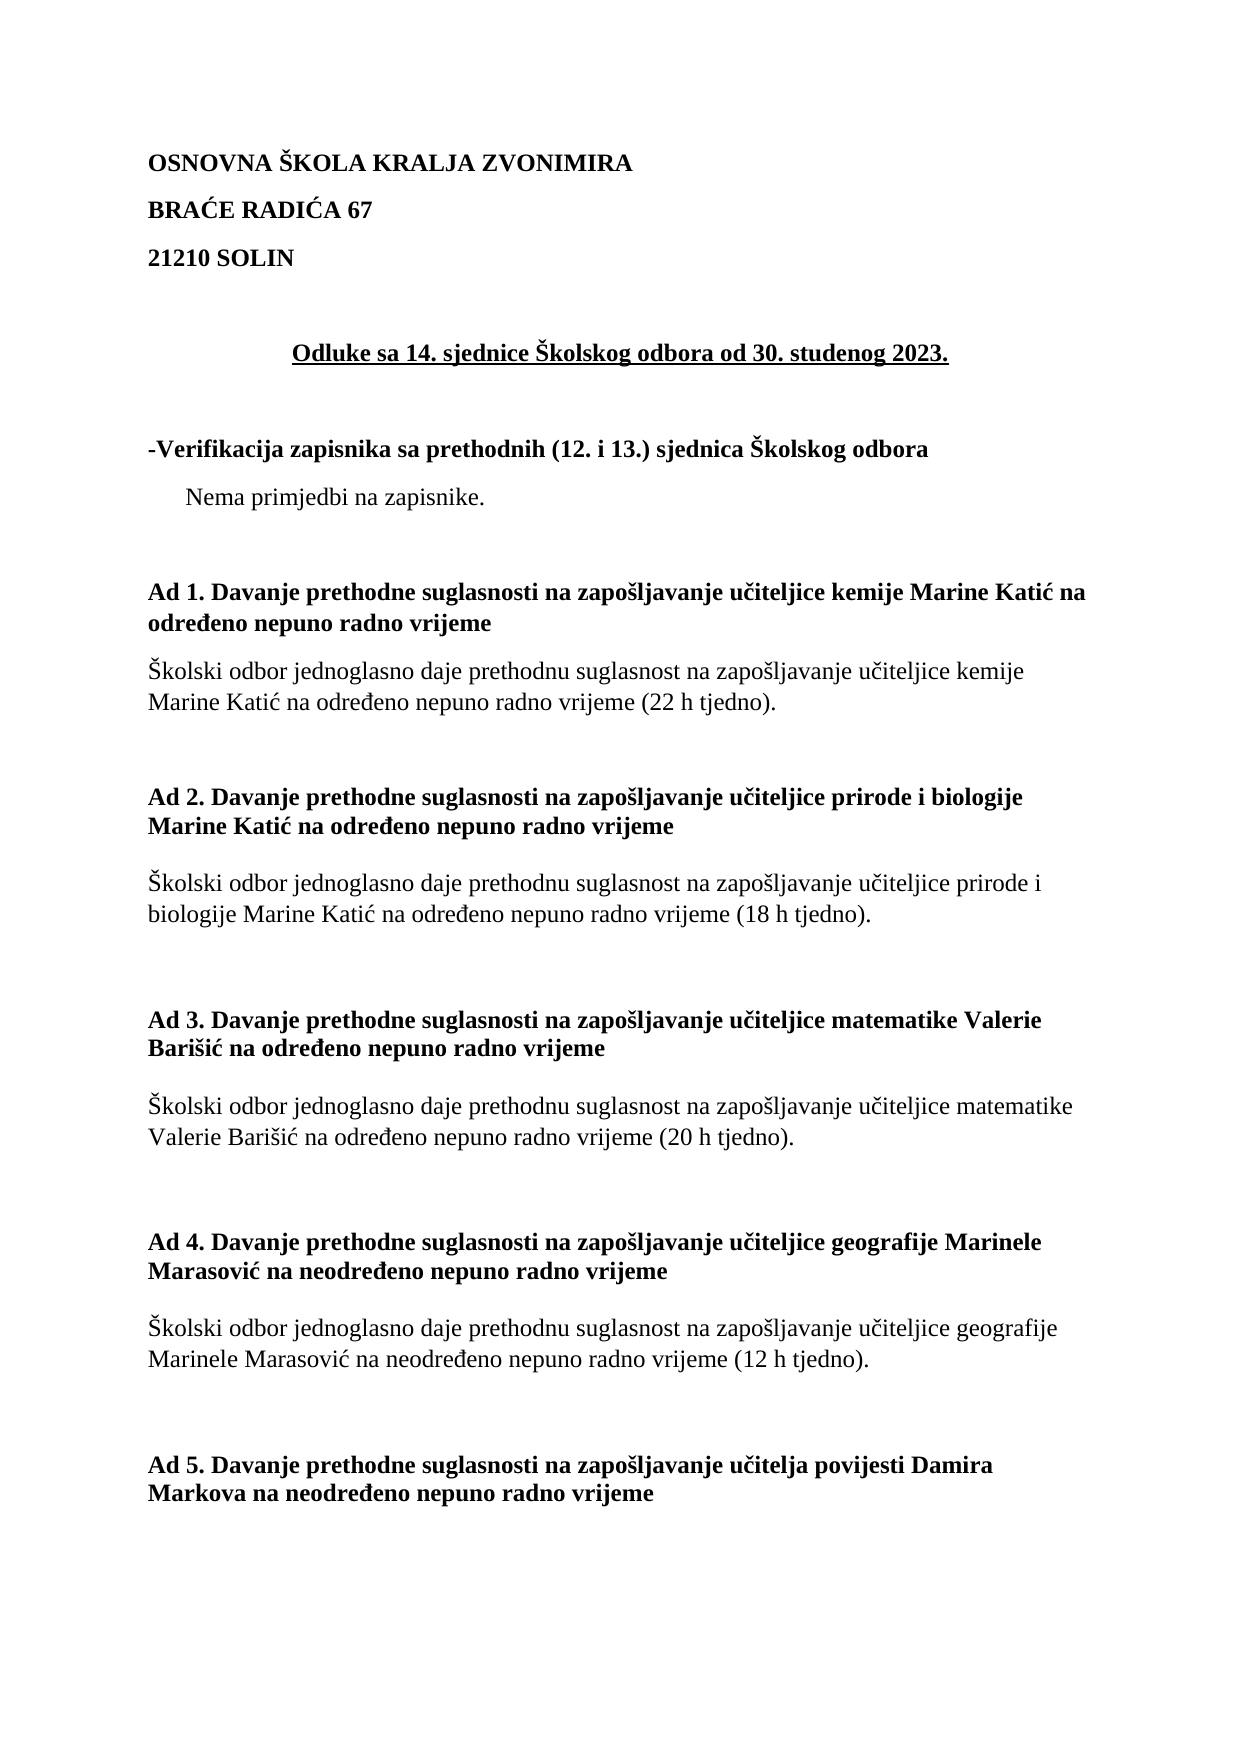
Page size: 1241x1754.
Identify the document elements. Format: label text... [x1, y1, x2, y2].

text Ad 2. Davanje prethodne suglasnosti na zapošljavanje učiteljice prirode i biologije Marine Katić na određeno nepuno radno vrijeme [148, 782, 1093, 840]
text Ad 5. Davanje prethodne suglasnosti na zapošljavanje učitelja povijesti Damira Markova na neodređeno nepuno radno vrijeme [148, 1450, 1093, 1507]
text OSNOVNA ŠKOLA KRALJA ZVONIMIRA [148, 148, 1093, 176]
text Školski odbor jednoglasno daje prethodnu suglasnost na zapošljavanje učiteljice matematike Valerie Barišić na određeno nepuno radno vrijeme (20 h tjedno). [148, 1091, 1093, 1151]
text Školski odbor jednoglasno daje prethodnu suglasnost na zapošljavanje učiteljice geografije Marinele Marasović na neodređeno nepuno radno vrijeme (12 h tjedno). [148, 1313, 1093, 1373]
text Nema primjedbi na zapisnike. [185, 482, 1093, 510]
text BRAĆE RADIĆA 67 [148, 195, 1093, 224]
text 21210 SOLIN [148, 243, 1093, 272]
text Školski odbor jednoglasno daje prethodnu suglasnost na zapošljavanje učiteljice kemije Marine Katić na određeno nepuno radno vrijeme (22 h tjedno). [148, 656, 1093, 716]
text Ad 4. Davanje prethodne suglasnosti na zapošljavanje učiteljice geografije Marinele Marasović na neodređeno nepuno radno vrijeme [148, 1227, 1093, 1285]
text Ad 1. Davanje prethodne suglasnosti na zapošljavanje učiteljice kemije Marine Katić na određeno nepuno radno vrijeme [148, 577, 1093, 637]
text Školski odbor jednoglasno daje prethodnu suglasnost na zapošljavanje učiteljice prirode i biologije Marine Katić na određeno nepuno radno vrijeme (18 h tjedno). [148, 868, 1093, 928]
text Odluke sa 14. sjednice Školskog odbora od 30. studenog 2023. [148, 338, 1093, 367]
text Ad 3. Davanje prethodne suglasnosti na zapošljavanje učiteljice matematike Valerie Barišić na određeno nepuno radno vrijeme [148, 1005, 1093, 1062]
text -Verifikacija zapisnika sa prethodnih (12. i 13.) sjednica Školskog odbora [148, 434, 1093, 463]
